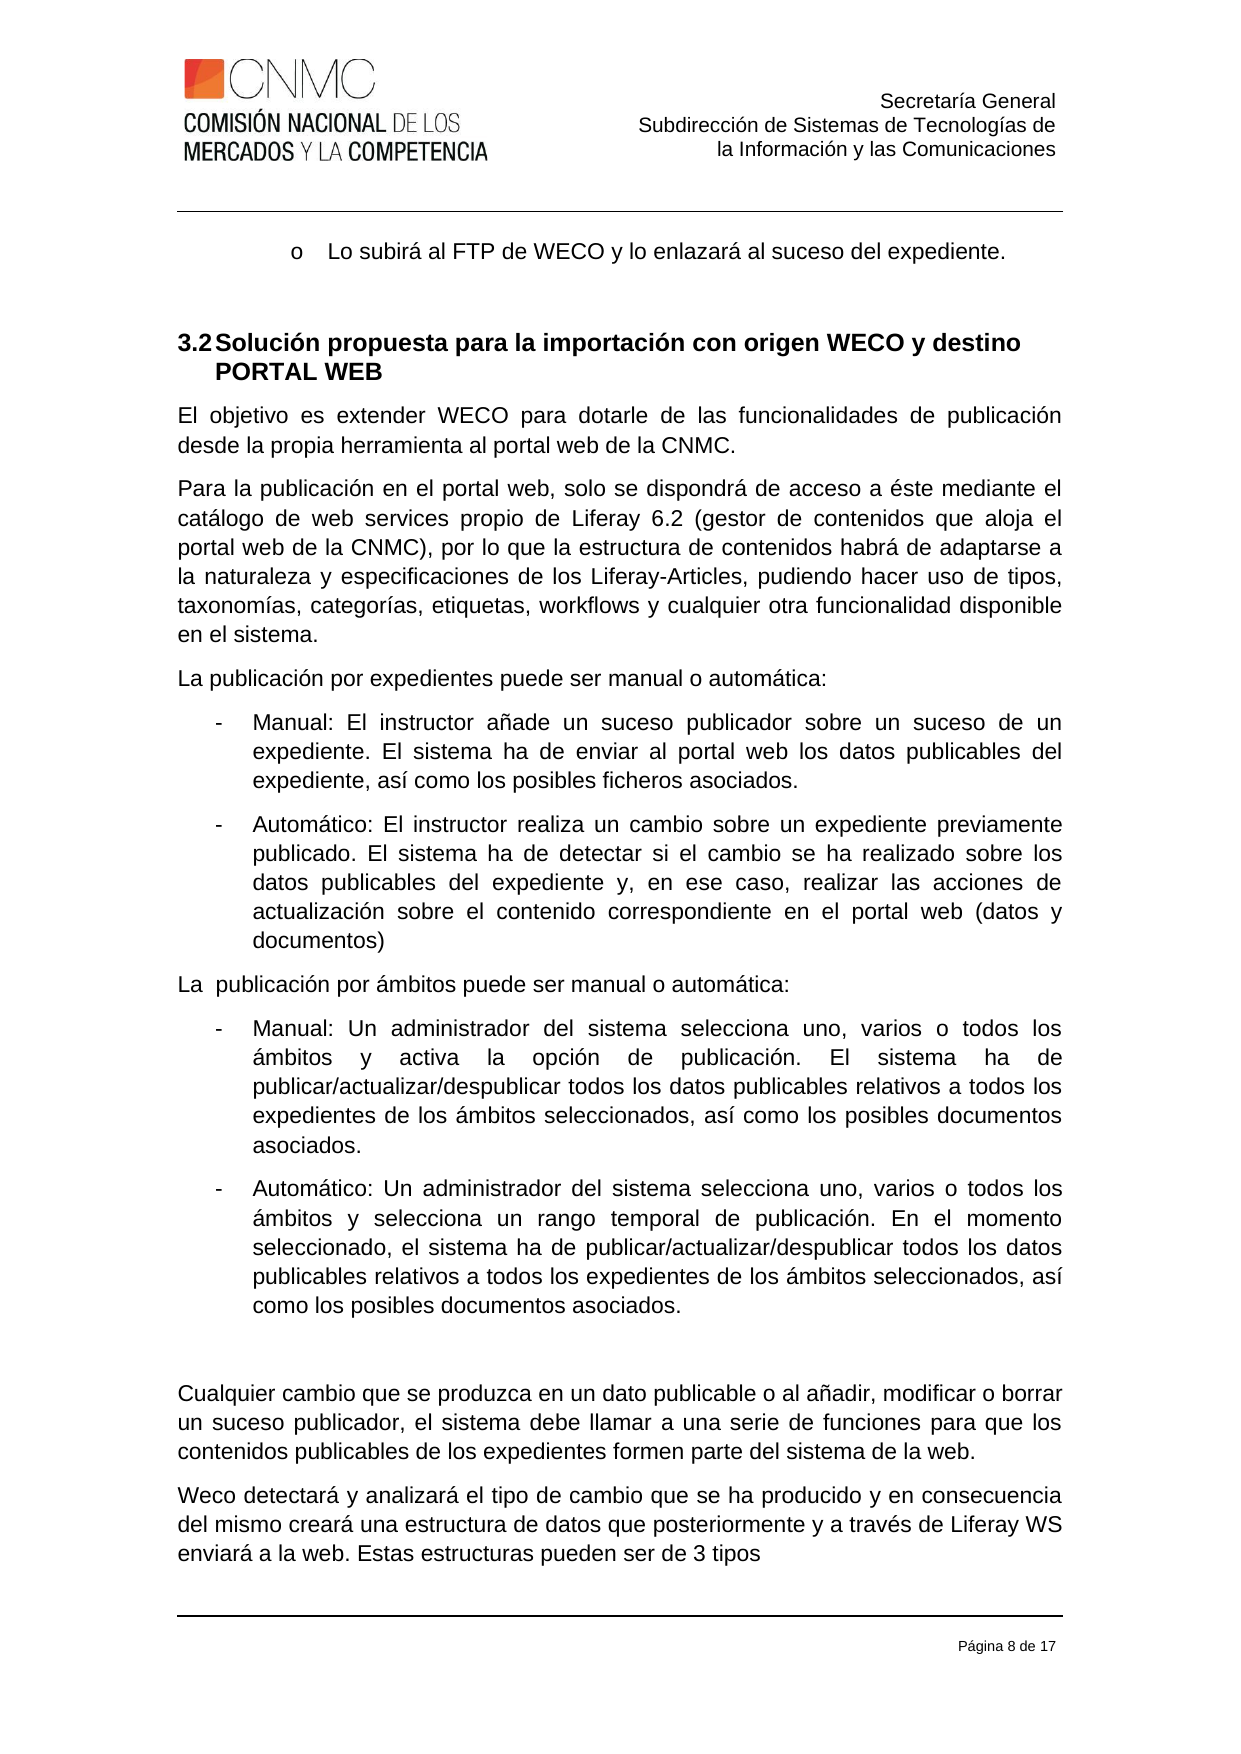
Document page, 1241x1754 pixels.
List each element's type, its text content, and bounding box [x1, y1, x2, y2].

text Cualquier cambio que se produzca en un dato publicable o al añadir, modificar o borrar un suceso publicador, el sistema debe llamar a una serie de funciones para que los contenidos publicables de los expedientes formen parte del sistema de la web. [177, 1378, 1063, 1465]
list Manual: Un administrador del sistema selecciona uno, varios o todos los ámbitos y activa la opción de publicación. El sistema ha de publicar/actualizar/despublicar todos los datos publicables relativos a todos los expedientes de los ámbitos seleccionados, así como los posibles documentos asociados. [215, 1013, 1063, 1159]
picture [184, 59, 488, 161]
text Para la publicación en el portal web, solo se dispondrá de acceso a éste mediante el catálogo de web services propio de Liferay 6.2 (gestor de contenidos que aloja el portal web de la CNMC), por lo que la estructura de contenidos habrá de adaptarse a la naturaleza y especificaciones de los Liferay-Articles, pudiendo hacer uso de tipos, taxonomías, categorías, etiquetas, workflows y cualquier otra funcionalidad disponible en el sistema. [177, 473, 1063, 648]
text Solución propuesta para la importación con origen WECO y destino PORTAL WEB [177, 328, 1063, 386]
text La publicación por ámbitos puede ser manual o automática: [177, 969, 1063, 998]
text Weco detectará y analizará el tipo de cambio que se ha producido y en consecuencia del mismo creará una estructura de datos que posteriormente y a través de Liferay WS enviará a la web. Estas estructuras pueden ser de 3 tipos [177, 1480, 1063, 1567]
list Lo subirá al FTP de WECO y lo enlazará al suceso del expediente. [290, 236, 1063, 265]
list Manual: El instructor añade un suceso publicador sobre un suceso de un expediente. El sistema ha de enviar al portal web los datos publicables del expediente, así como los posibles ficheros asociados. [215, 707, 1063, 794]
text La publicación por expedientes puede ser manual o automática: [177, 663, 1063, 692]
list Automático: El instructor realiza un cambio sobre un expediente previamente publicado. El sistema ha de detectar si el cambio se ha realizado sobre los datos publicables del expediente y, en ese caso, realizar las acciones de actualización sobre el contenido correspondiente en el portal web (datos y documentos) [215, 809, 1063, 955]
text El objetivo es extender WECO para dotarle de las funcionalidades de publicación desde la propia herramienta al portal web de la CNMC. [177, 401, 1063, 459]
list Automático: Un administrador del sistema selecciona uno, varios o todos los ámbitos y selecciona un rango temporal de publicación. En el momento seleccionado, el sistema ha de publicar/actualizar/despublicar todos los datos publicables relativos a todos los expedientes de los ámbitos seleccionados, así como los posibles documentos asociados. [215, 1173, 1063, 1319]
